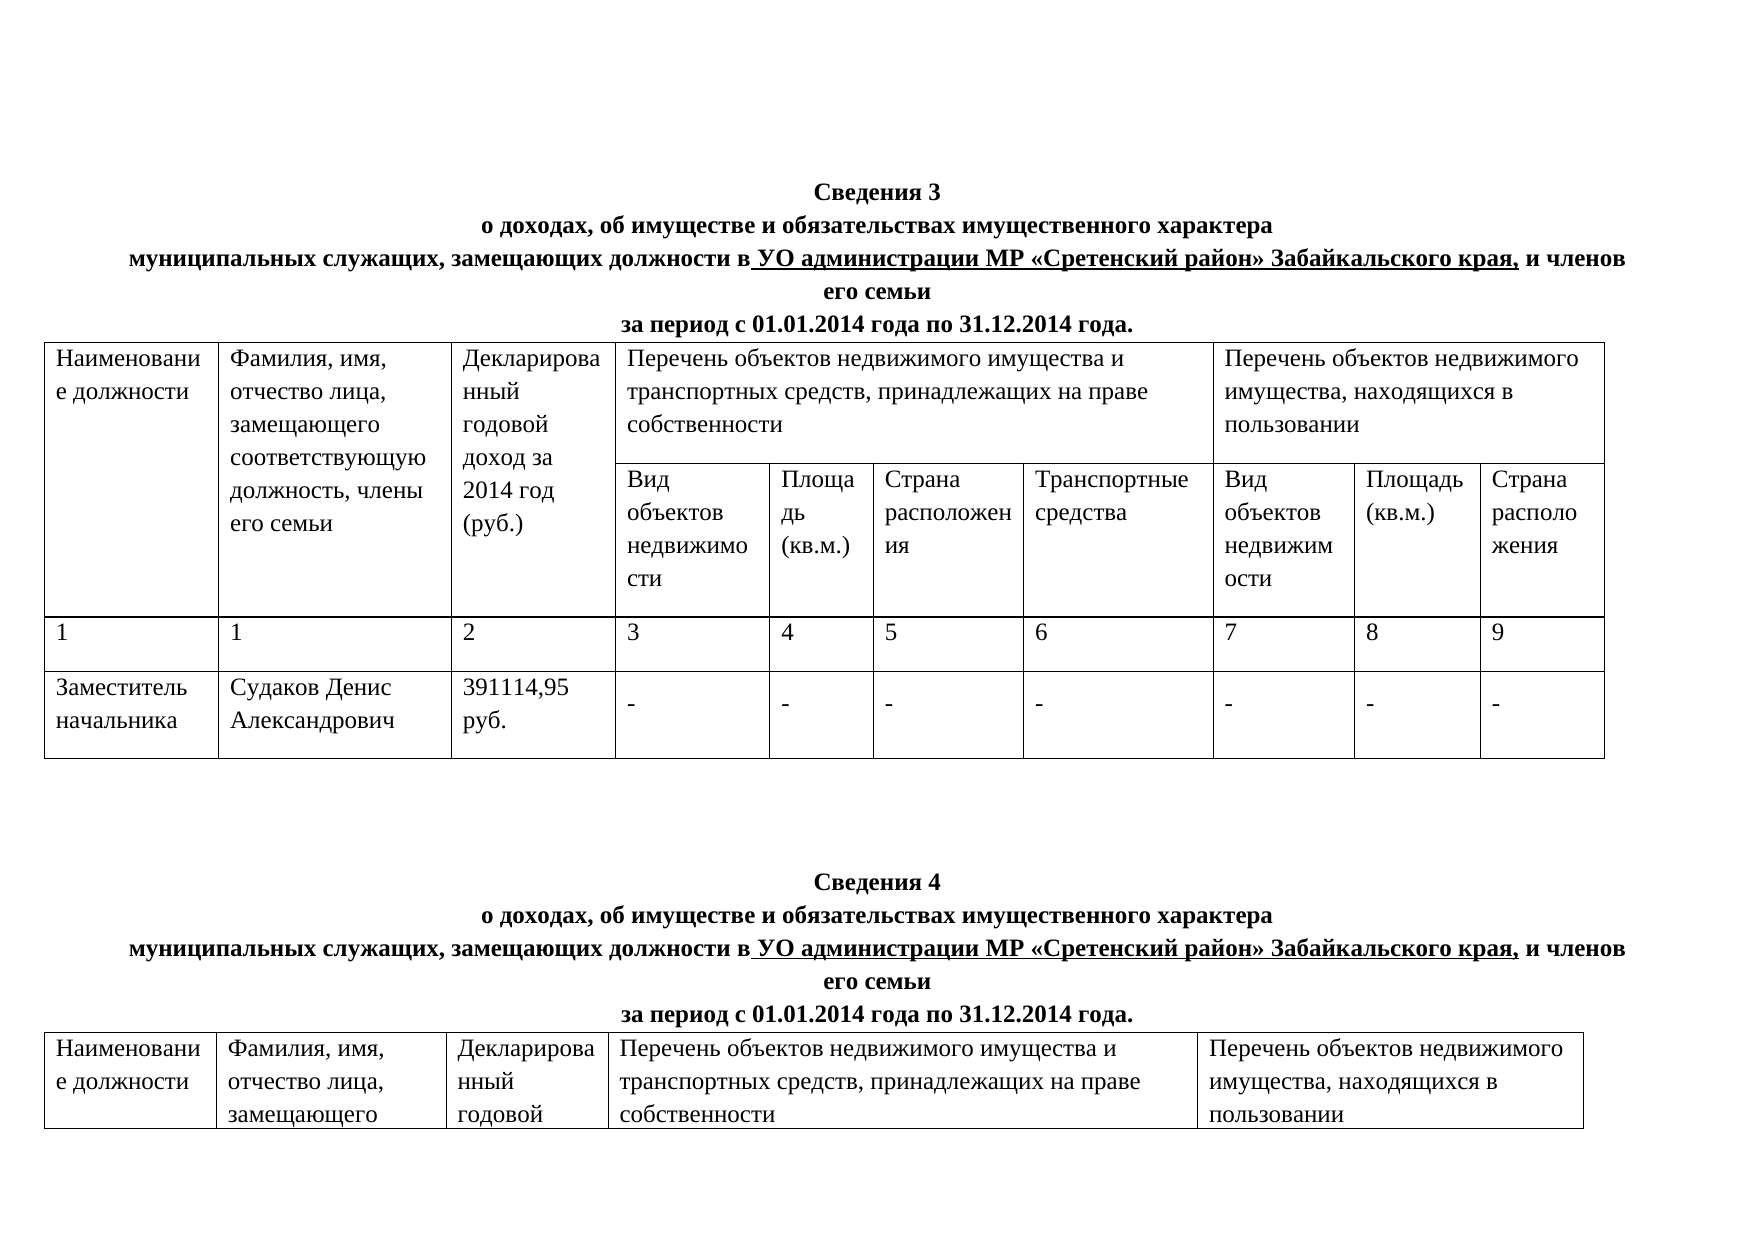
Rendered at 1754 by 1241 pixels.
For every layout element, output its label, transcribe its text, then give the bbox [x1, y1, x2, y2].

table_cell 8 [1355, 618, 1480, 671]
text Сведения 3 [118, 177, 1636, 206]
table_cell - [1024, 672, 1213, 758]
table_cell 9 [1481, 618, 1604, 671]
text муниципальных служащих, замещающих должности в УО администрации МР «Сретенский район» Забайкальского края, и членов его семьи [118, 933, 1636, 995]
table_cell - [616, 672, 769, 758]
text муниципальных служащих, замещающих должности в УО администрации МР «Сретенский район» Забайкальского края, и членов его семьи [118, 243, 1636, 305]
table_cell Транспортные средства [1024, 464, 1213, 616]
table_header Фамилия, имя, отчество лица, замещающего соответствующую должность, члены его семьи [219, 343, 451, 616]
table_header Перечень объектов недвижимого имущества, находящихся в пользовании [1214, 343, 1604, 463]
table_cell 5 [874, 618, 1023, 671]
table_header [447, 1033, 608, 1128]
table_cell - [1481, 672, 1604, 758]
table_cell Вид объектов недвижимости [616, 464, 769, 616]
table_cell - [1355, 672, 1480, 758]
table_header Перечень объектов недвижимого имущества и транспортных средств, принадлежащих на праве собственности [616, 343, 1213, 463]
table_cell Площадь (кв.м.) [1355, 464, 1480, 616]
table_cell 391114,95 руб. [452, 672, 615, 758]
table_cell 4 [770, 618, 873, 671]
table_cell 7 [1214, 618, 1354, 671]
text за период с 01.01.2014 года по 31.12.2014 года. [118, 999, 1636, 1028]
text за период с 01.01.2014 года по 31.12.2014 года. [118, 309, 1636, 338]
table_header Декларированный годовой доход за 2014 год (руб.) [452, 343, 615, 616]
table_cell - [770, 672, 873, 758]
table_header Перечень объектов недвижимого имущества и транспортных средств, принадлежащих на праве собственности [609, 1033, 1197, 1128]
table_header Перечень объектов недвижимого имущества, находящихся в пользовании [1198, 1033, 1583, 1128]
text о доходах, об имуществе и обязательствах имущественного характера [118, 210, 1636, 239]
table_cell - [874, 672, 1023, 758]
table_cell 6 [1024, 618, 1213, 671]
table_cell 3 [616, 618, 769, 671]
table_cell Площадь (кв.м.) [770, 464, 873, 616]
table_cell Страна расположения [1481, 464, 1604, 616]
table_cell - [1214, 672, 1354, 758]
table_cell 1 [219, 618, 451, 671]
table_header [45, 1033, 216, 1128]
table_cell 1 [45, 618, 218, 671]
table_header Наименование должности [45, 343, 218, 616]
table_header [217, 1033, 446, 1128]
table_cell Вид объектов недвижимости [1214, 464, 1354, 616]
text Сведения 4 [118, 867, 1636, 896]
table_cell Судаков Денис Александрович [219, 672, 451, 758]
table_cell Страна расположения [874, 464, 1023, 616]
text о доходах, об имуществе и обязательствах имущественного характера [118, 900, 1636, 929]
table_cell Заместитель начальника [45, 672, 218, 758]
table_cell 2 [452, 618, 615, 671]
